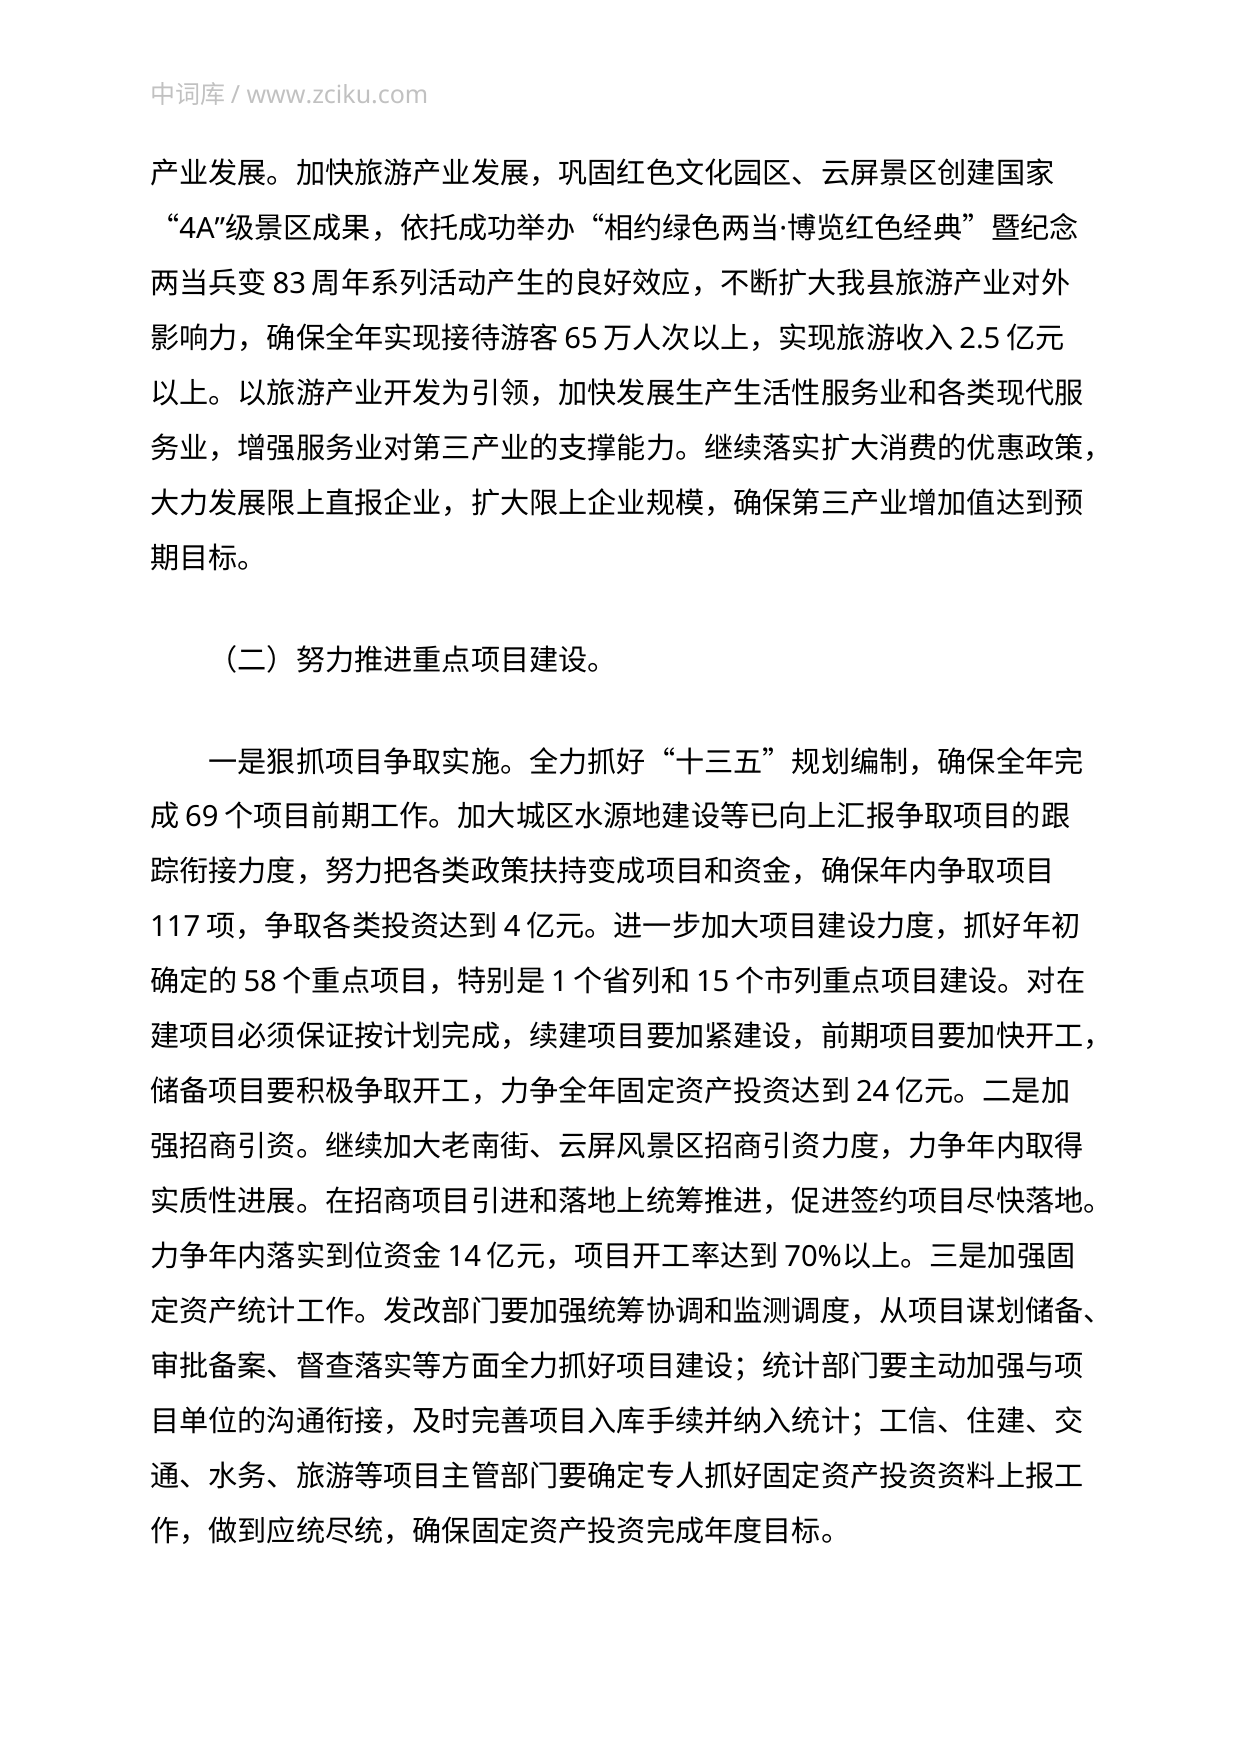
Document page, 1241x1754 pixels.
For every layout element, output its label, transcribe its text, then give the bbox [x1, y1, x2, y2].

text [150, 150, 1090, 577]
text 一是狠抓项目争取实施。全力抓好“十三五”规划编制，确保全年完成69个项目前期工作。加大城区水源地建设等已向上汇报争取项目的跟踪衔接力度，努力把各类政策扶持变成项目和资金，确保年内争取项目117项，争取各类投资达到4亿元。进一步加大项目建设力度，抓好年初确定的58个重点项目，特别是1个省列和15个市列重点项目建设。对在建项目必须保证按计划完成，续建项目要加紧建设，前期项目要加快开工，储备项目要积极争取开工，力争全年固定资产投资达到24亿元。二是加强招商引资。继续加大老南街、云屏风景区招商引资力度，力争年内取得实质性进展。在招商项目引进和落地上统筹推进，促进签约项目尽快落地。力争年内落实到位资金14亿元，项目开工率达到70%以上。三是加强固定资产统计工作。发改部门要加强统筹协调和监测调度，从项目谋划储备、审批备案、督查落实等方面全力抓好项目建设；统计部门要主动加强与项目单位的沟通衔接，及时完善项目入库手续并纳入统计；工信、住建、交通、水务、旅游等项目主管部门要确定专人抓好固定资产投资资料上报工作，做到应统尽统，确保固定资产投资完成年度目标。 [150, 738, 1090, 1549]
text （二）努力推进重点项目建设。 [150, 636, 1090, 679]
